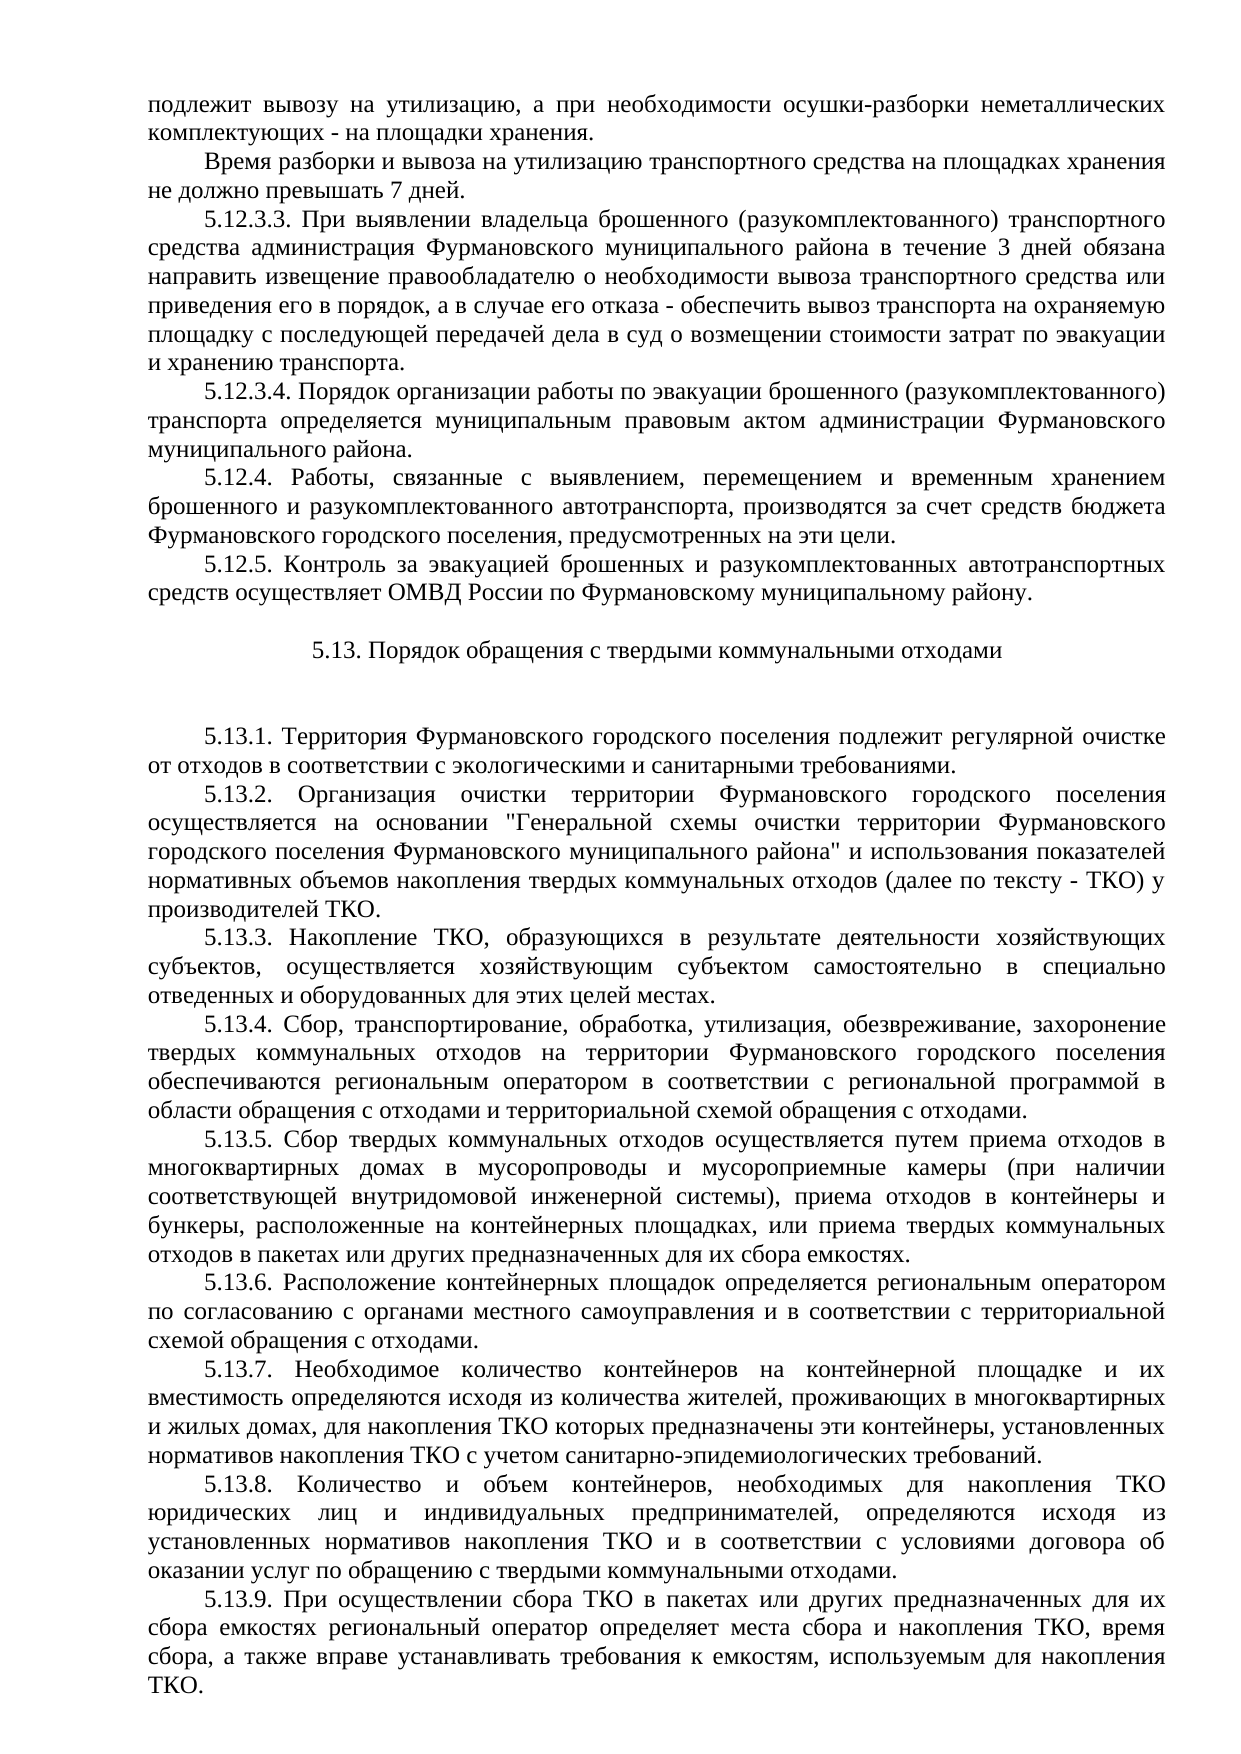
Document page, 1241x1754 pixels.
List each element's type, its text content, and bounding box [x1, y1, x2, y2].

text 5.12.5. Контроль за эвакуацией брошенных и разукомплектованных автотранспортных средств осуществляет ОМВД России по Фурмановскому муниципальному району. [148, 549, 1167, 606]
text 5.13.4. Сбор, транспортирование, обработка, утилизация, обезвреживание, захоронение твердых коммунальных отходов на территории Фурмановского городского поселения обеспечиваются региональным оператором в соответствии с региональной программой в области обращения с отходами и территориальной схемой обращения с отходами. [148, 1009, 1167, 1124]
text 5.13.8. Количество и объем контейнеров, необходимых для накопления ТКО юридических лиц и индивидуальных предпринимателей, определяются исходя из установленных нормативов накопления ТКО и в соответствии с условиями договора об оказании услуг по обращению с твердыми коммунальными отходами. [148, 1469, 1167, 1584]
text Время разборки и вывоза на утилизацию транспортного средства на площадках хранения не должно превышать 7 дней. [148, 146, 1167, 204]
text 5.13.3. Накопление ТКО, образующихся в результате деятельности хозяйствующих субъектов, осуществляется хозяйствующим субъектом самостоятельно в специально отведенных и оборудованных для этих целей местах. [148, 922, 1167, 1009]
text 5.13.9. При осуществлении сбора ТКО в пакетах или других предназначенных для их сбора емкостях региональный оператор определяет места сбора и накопления ТКО, время сбора, а также вправе устанавливать требования к емкостям, используемым для накопления ТКО. [148, 1584, 1167, 1699]
text 5.12.4. Работы, связанные с выявлением, перемещением и временным хранением брошенного и разукомплектованного автотранспорта, производятся за счет средств бюджета Фурмановского городского поселения, предусмотренных на эти цели. [148, 462, 1167, 549]
text 5.13.1. Территория Фурмановского городского поселения подлежит регулярной очистке от отходов в соответствии с экологическими и санитарными требованиями. [148, 721, 1167, 779]
text 5.13.5. Сбор твердых коммунальных отходов осуществляется путем приема отходов в многоквартирных домах в мусоропроводы и мусороприемные камеры (при наличии соответствующей внутридомовой инженерной системы), приема отходов в контейнеры и бункеры, расположенные на контейнерных площадках, или приема твердых коммунальных отходов в пакетах или других предназначенных для их сбора емкостях. [148, 1124, 1167, 1267]
text 5.12.3.3. При выявлении владельца брошенного (разукомплектованного) транспортного средства администрация Фурмановского муниципального района в течение 3 дней обязана направить извещение правообладателю о необходимости вывоза транспортного средства или приведения его в порядок, а в случае его отказа - обеспечить вывоз транспорта на охраняемую площадку с последующей передачей дела в суд о возмещении стоимости затрат по эвакуации и хранению транспорта. [148, 204, 1167, 376]
text 5.13.7. Необходимое количество контейнеров на контейнерной площадке и их вместимость определяются исходя из количества жителей, проживающих в многоквартирных и жилых домах, для накопления ТКО которых предназначены эти контейнеры, установленных нормативов накопления ТКО с учетом санитарно-эпидемиологических требований. [148, 1354, 1167, 1469]
text 5.12.3.4. Порядок организации работы по эвакуации брошенного (разукомплектованного) транспорта определяется муниципальным правовым актом администрации Фурмановского муниципального района. [148, 376, 1167, 462]
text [148, 89, 1167, 146]
text 5.13. Порядок обращения с твердыми коммунальными отходами [148, 635, 1167, 664]
text 5.13.2. Организация очистки территории Фурмановского городского поселения осуществляется на основании "Генеральной схемы очистки территории Фурмановского городского поселения Фурмановского муниципального района" и использования показателей нормативных объемов накопления твердых коммунальных отходов (далее по тексту - ТКО) у производителей ТКО. [148, 779, 1167, 922]
text 5.13.6. Расположение контейнерных площадок определяется региональным оператором по согласованию с органами местного самоуправления и в соответствии с территориальной схемой обращения с отходами. [148, 1267, 1167, 1354]
